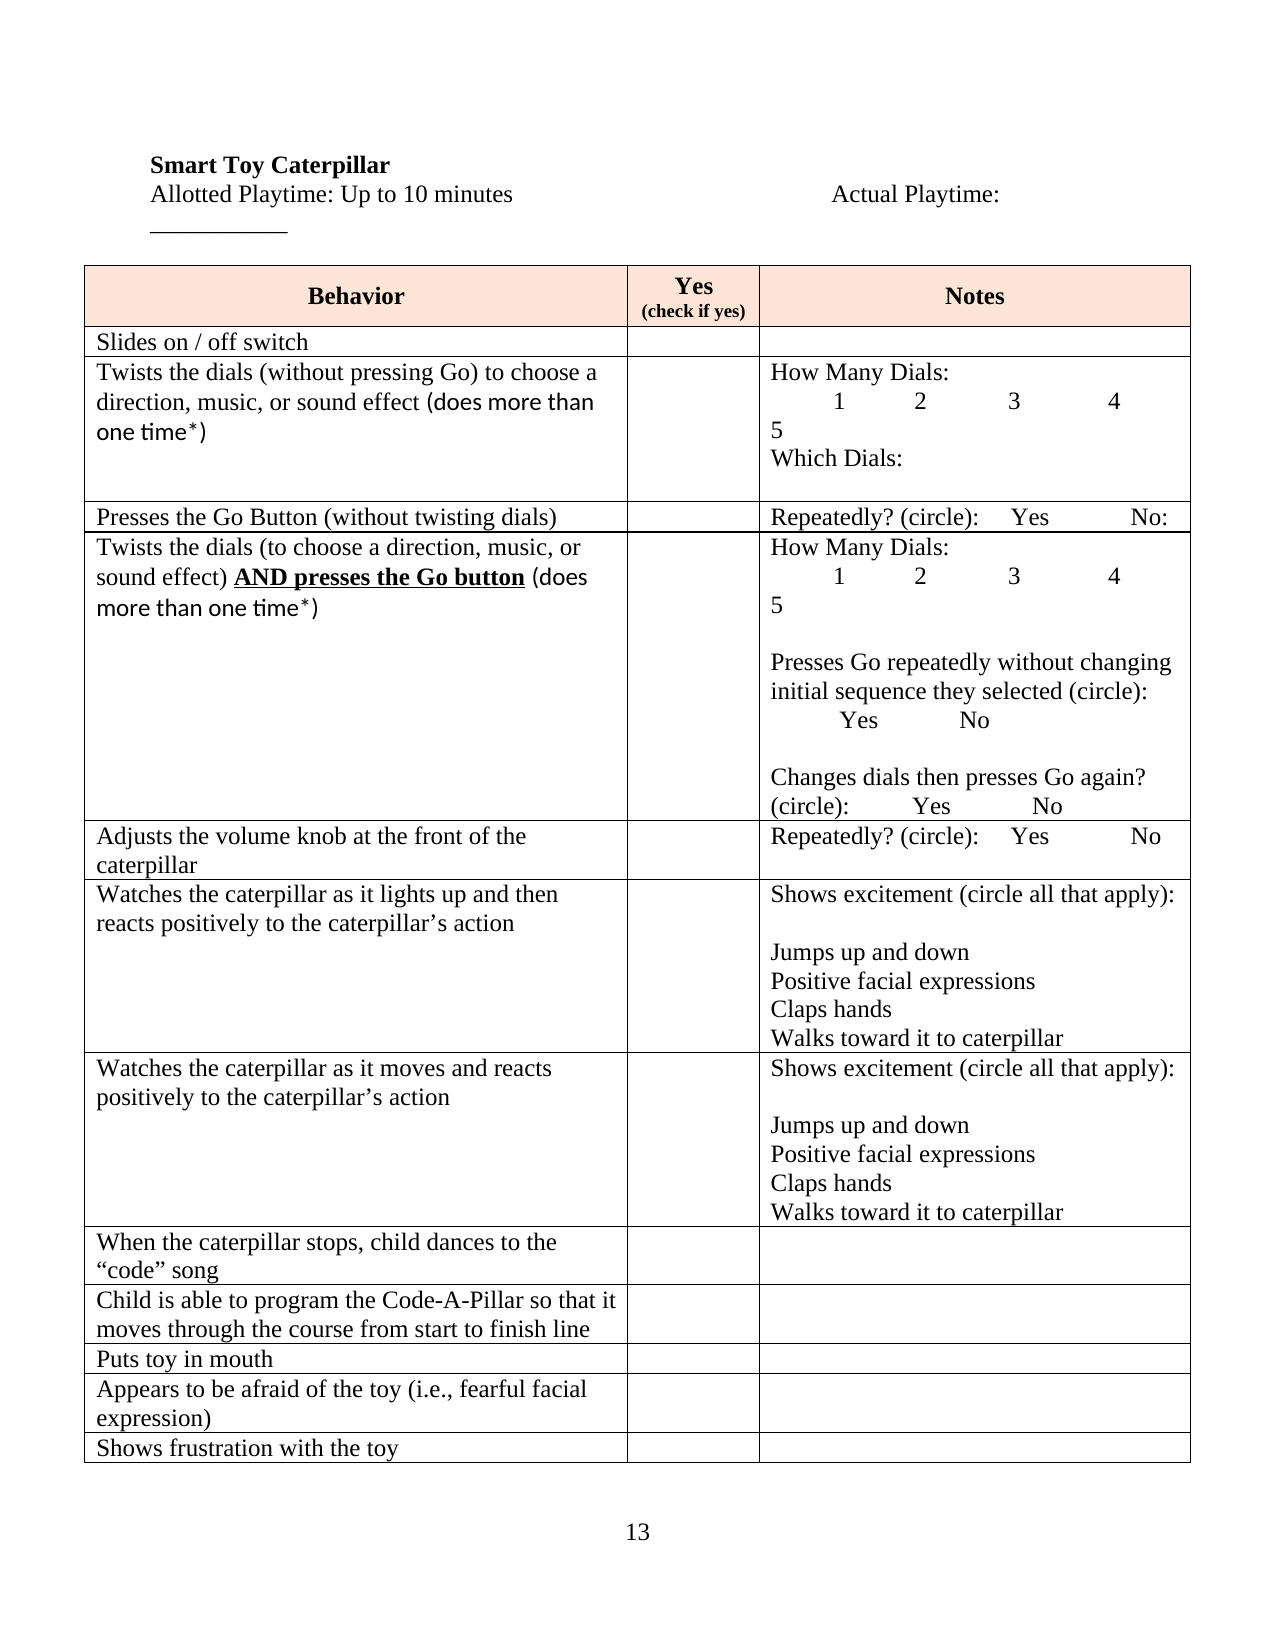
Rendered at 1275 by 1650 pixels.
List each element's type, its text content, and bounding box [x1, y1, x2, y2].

text Allotted Playtime: Up to 10 minutes Actual Playtime: ___________ [150, 179, 1125, 236]
table_cell Watches the caterpillar as it moves and reacts positively to the caterpillar’s action [85, 1053, 627, 1226]
table_cell [628, 357, 759, 501]
table_cell [760, 1374, 1190, 1432]
table_cell [760, 1344, 1190, 1373]
table_cell Adjusts the volume knob at the front of the caterpillar [85, 821, 627, 878]
table_cell Shows excitement (circle all that apply): Jumps up and down Positive facial expressions Claps hands Walks toward it to caterpillar [760, 880, 1190, 1052]
table_cell [628, 502, 759, 531]
table_header Behavior [85, 266, 627, 326]
table_cell [628, 327, 759, 356]
table_cell Slides on / off switch [85, 327, 627, 356]
table_cell [628, 1227, 759, 1284]
table_cell How Many Dials: 1 2 3 4 5 Presses Go repeatedly without changing initial sequence they selected (circle): Yes No Changes dials then presses Go again? (circle): Yes No [760, 533, 1190, 820]
table_cell [760, 327, 1190, 356]
table_cell Watches the caterpillar as it lights up and then reacts positively to the caterpillar’s action [85, 880, 627, 1052]
table_cell Shows excitement (circle all that apply): Jumps up and down Positive facial expressions Claps hands Walks toward it to caterpillar [760, 1053, 1190, 1226]
table_cell [760, 1227, 1190, 1284]
table_cell [760, 1433, 1190, 1462]
table_cell [628, 533, 759, 820]
table_cell Twists the dials (without pressing Go) to choose a direction, music, or sound effect (does more than one time*) [85, 357, 627, 501]
table_cell [628, 1433, 759, 1462]
table_cell [760, 1285, 1190, 1343]
table_cell Repeatedly? (circle): Yes No [760, 821, 1190, 878]
table_cell [628, 1285, 759, 1343]
table_cell [628, 821, 759, 878]
table_cell [628, 880, 759, 1052]
table_cell Shows frustration with the toy [85, 1433, 627, 1462]
table_cell Puts toy in mouth [85, 1344, 627, 1373]
table_cell Child is able to program the Code-A-Pillar so that it moves through the course from start to finish line [85, 1285, 627, 1343]
table_cell How Many Dials: 1 2 3 4 5 Which Dials: [760, 357, 1190, 501]
table_cell Appears to be afraid of the toy (i.e., fearful facial expression) [85, 1374, 627, 1432]
table_cell When the caterpillar stops, child dances to the “code” song [85, 1227, 627, 1284]
table_cell [628, 1344, 759, 1373]
table_header Notes [760, 266, 1190, 326]
table_cell [628, 1374, 759, 1432]
table_cell [628, 1053, 759, 1226]
table_header Yes (check if yes) [628, 266, 759, 326]
table_cell Twists the dials (to choose a direction, music, or sound effect) AND presses the Go button (does more than one time*) [85, 533, 627, 820]
table_cell Presses the Go Button (without twisting dials) [85, 502, 627, 531]
text Smart Toy Caterpillar [150, 150, 1125, 179]
table_cell Repeatedly? (circle): Yes No: [760, 502, 1190, 531]
